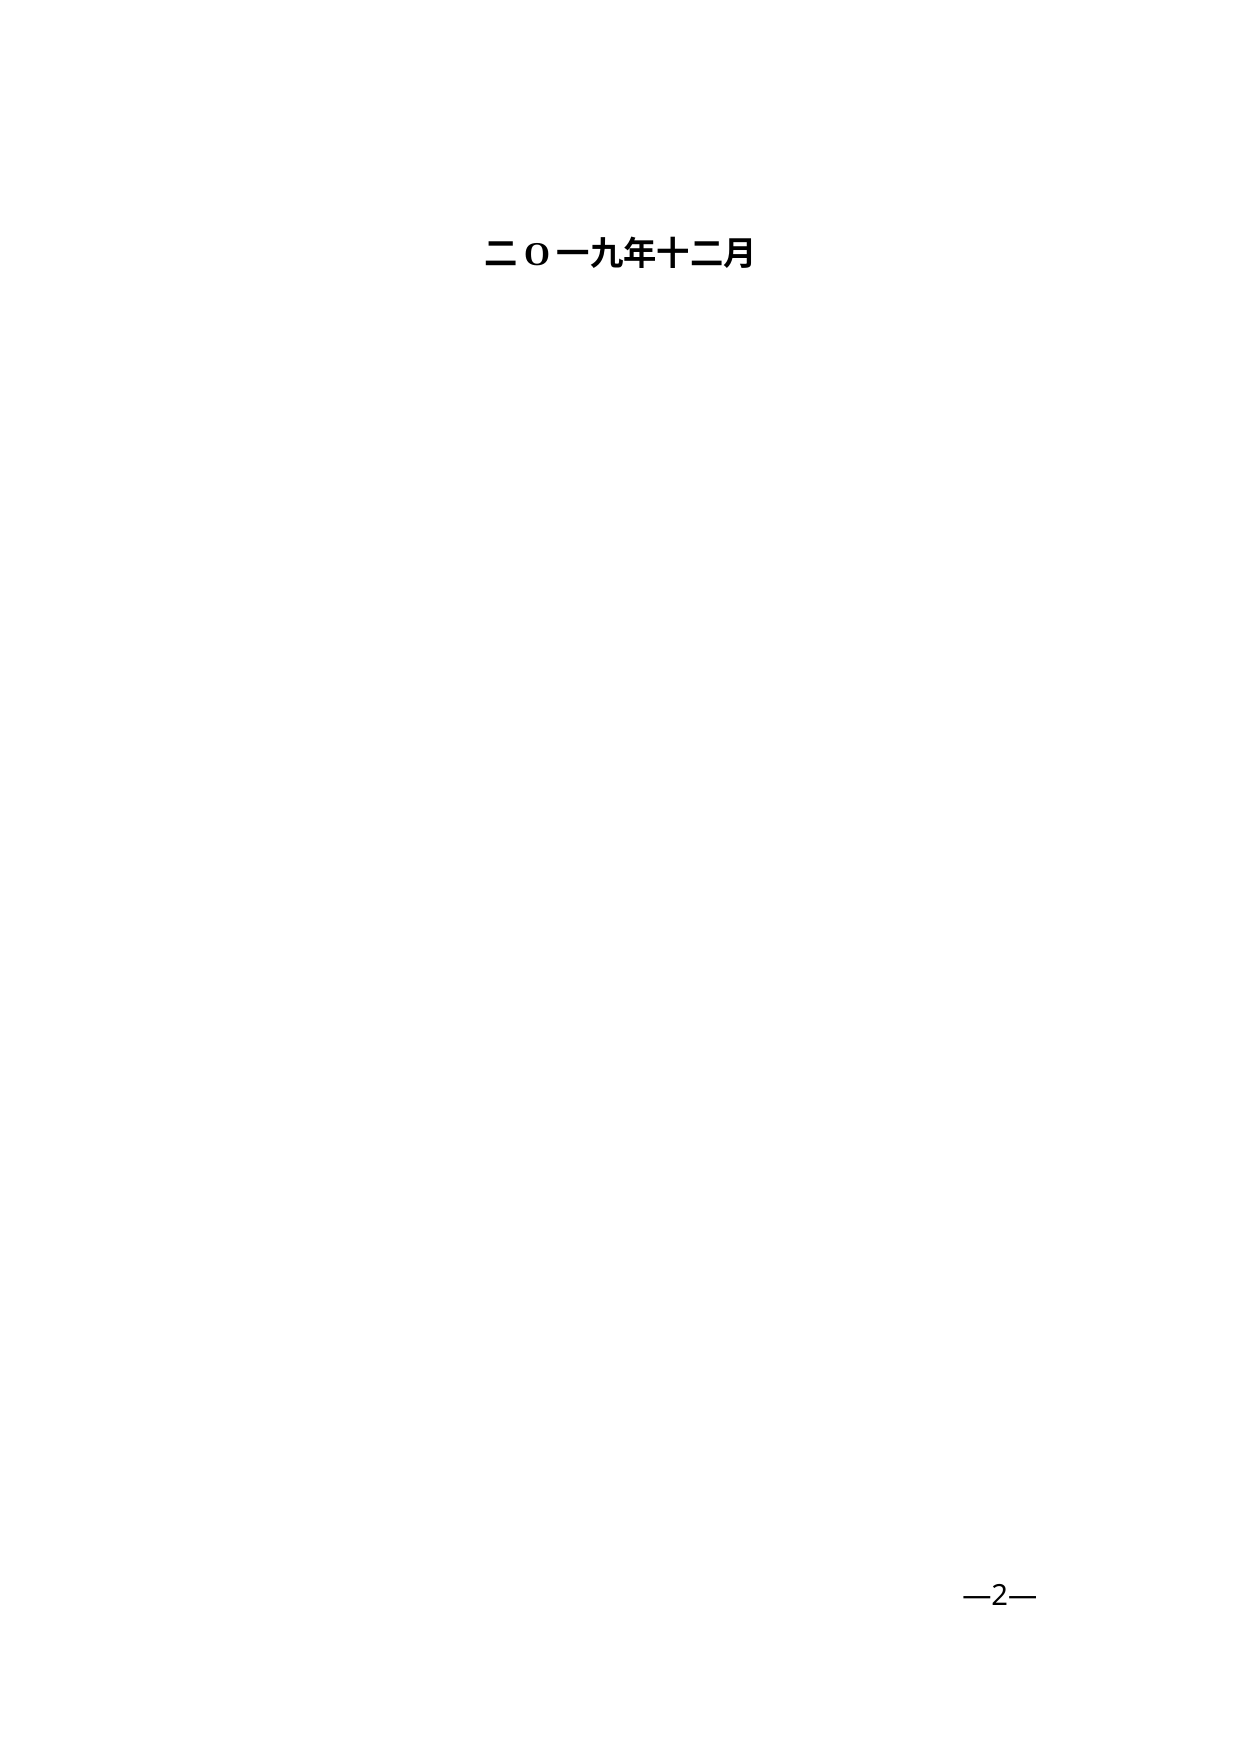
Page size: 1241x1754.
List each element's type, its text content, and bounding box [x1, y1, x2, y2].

text 二Ο一九年十二月 [159, 218, 1081, 283]
